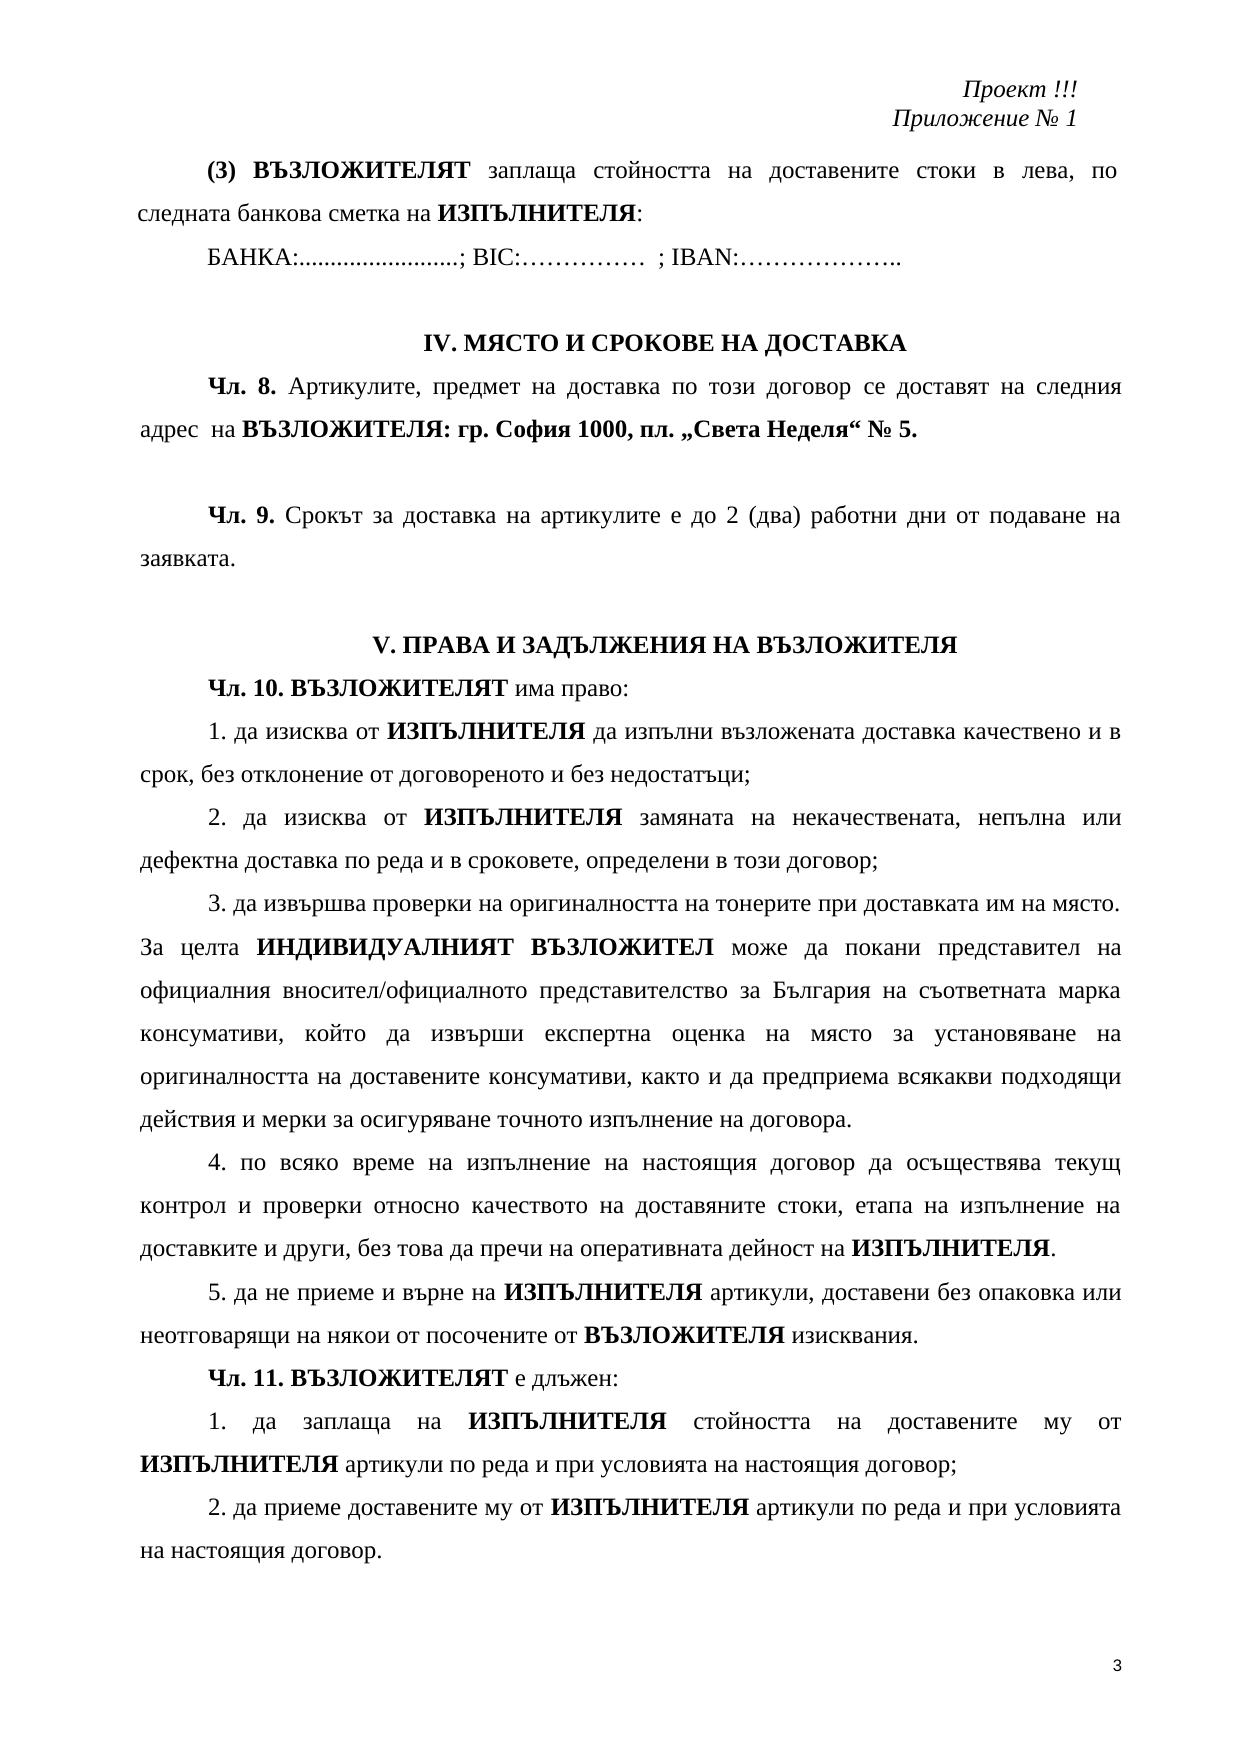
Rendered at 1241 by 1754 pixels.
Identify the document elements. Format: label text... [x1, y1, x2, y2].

text ІV. МЯСТО И СРОКОВЕ НА ДОСТАВКА [140, 328, 1122, 357]
text 3. да извършва проверки на оригиналността на тонерите при доставката им на място. За целта ИНДИВИДУАЛНИЯТ ВЪЗЛОЖИТЕЛ може да покани представител на официалния вносител/официалното представителство за България на съответната марка консумативи, който да извърши експертна оценка на място за установяване на оригиналността на доставените консумативи, както и да предприема всякакви подходящи действия и мерки за осигуряване точното изпълнение на договора. [140, 888, 1122, 1133]
text (3) ВЪЗЛОЖИТЕЛЯТ заплаща стойността на доставените стоки в лева, по следната банкова сметка на ИЗПЪЛНИТЕЛЯ: [137, 155, 1118, 227]
text Чл. 8. Артикулите, предмет на доставка по този договор се доставят на следния адрес на ВЪЗЛОЖИТЕЛЯ: гр. София 1000, пл. „Света Неделя“ № 5. [140, 371, 1122, 443]
text 1. да заплаща на ИЗПЪЛНИТЕЛЯ стойността на доставените му от ИЗПЪЛНИТЕЛЯ артикули по реда и при условията на настоящия договор; [140, 1406, 1122, 1478]
text 4. по всяко време на изпълнение на настоящия договор да осъществява текущ контрол и проверки относно качеството на доставяните стоки, етапа на изпълнение на доставките и други, без това да пречи на оперативната дейност на ИЗПЪЛНИТЕЛЯ. [140, 1147, 1122, 1262]
text 1. да изисква от ИЗПЪЛНИТЕЛЯ да изпълни възложената доставка качествено и в срок, без отклонение от договореното и без недостатъци; [140, 716, 1122, 788]
text Чл. 11. ВЪЗЛОЖИТЕЛЯТ е длъжен: [140, 1363, 1122, 1392]
text 2. да изисква от ИЗПЪЛНИТЕЛЯ замяната на некачествената, непълна или дефектна доставка по реда и в сроковете, определени в този договор; [140, 802, 1122, 874]
text V. ПРАВА И ЗАДЪЛЖЕНИЯ НА ВЪЗЛОЖИТЕЛЯ [140, 630, 1122, 658]
text Чл. 9. Срокът за доставка на артикулите е до 2 (два) работни дни от подаване на заявката. [140, 500, 1122, 572]
text БАНКА: ; BIC:…………… ; IBAN:……………….. [135, 242, 1122, 270]
text 5. да не приеме и върне на ИЗПЪЛНИТЕЛЯ артикули, доставени без опаковка или неотговарящи на някои от посочените от ВЪЗЛОЖИТЕЛЯ изисквания. [140, 1277, 1122, 1348]
text Чл. 10. ВЪЗЛОЖИТЕЛЯТ има право: [140, 673, 1122, 702]
text 2. да приеме доставените му от ИЗПЪЛНИТЕЛЯ артикули по реда и при условията на настоящия договор. [140, 1492, 1122, 1564]
